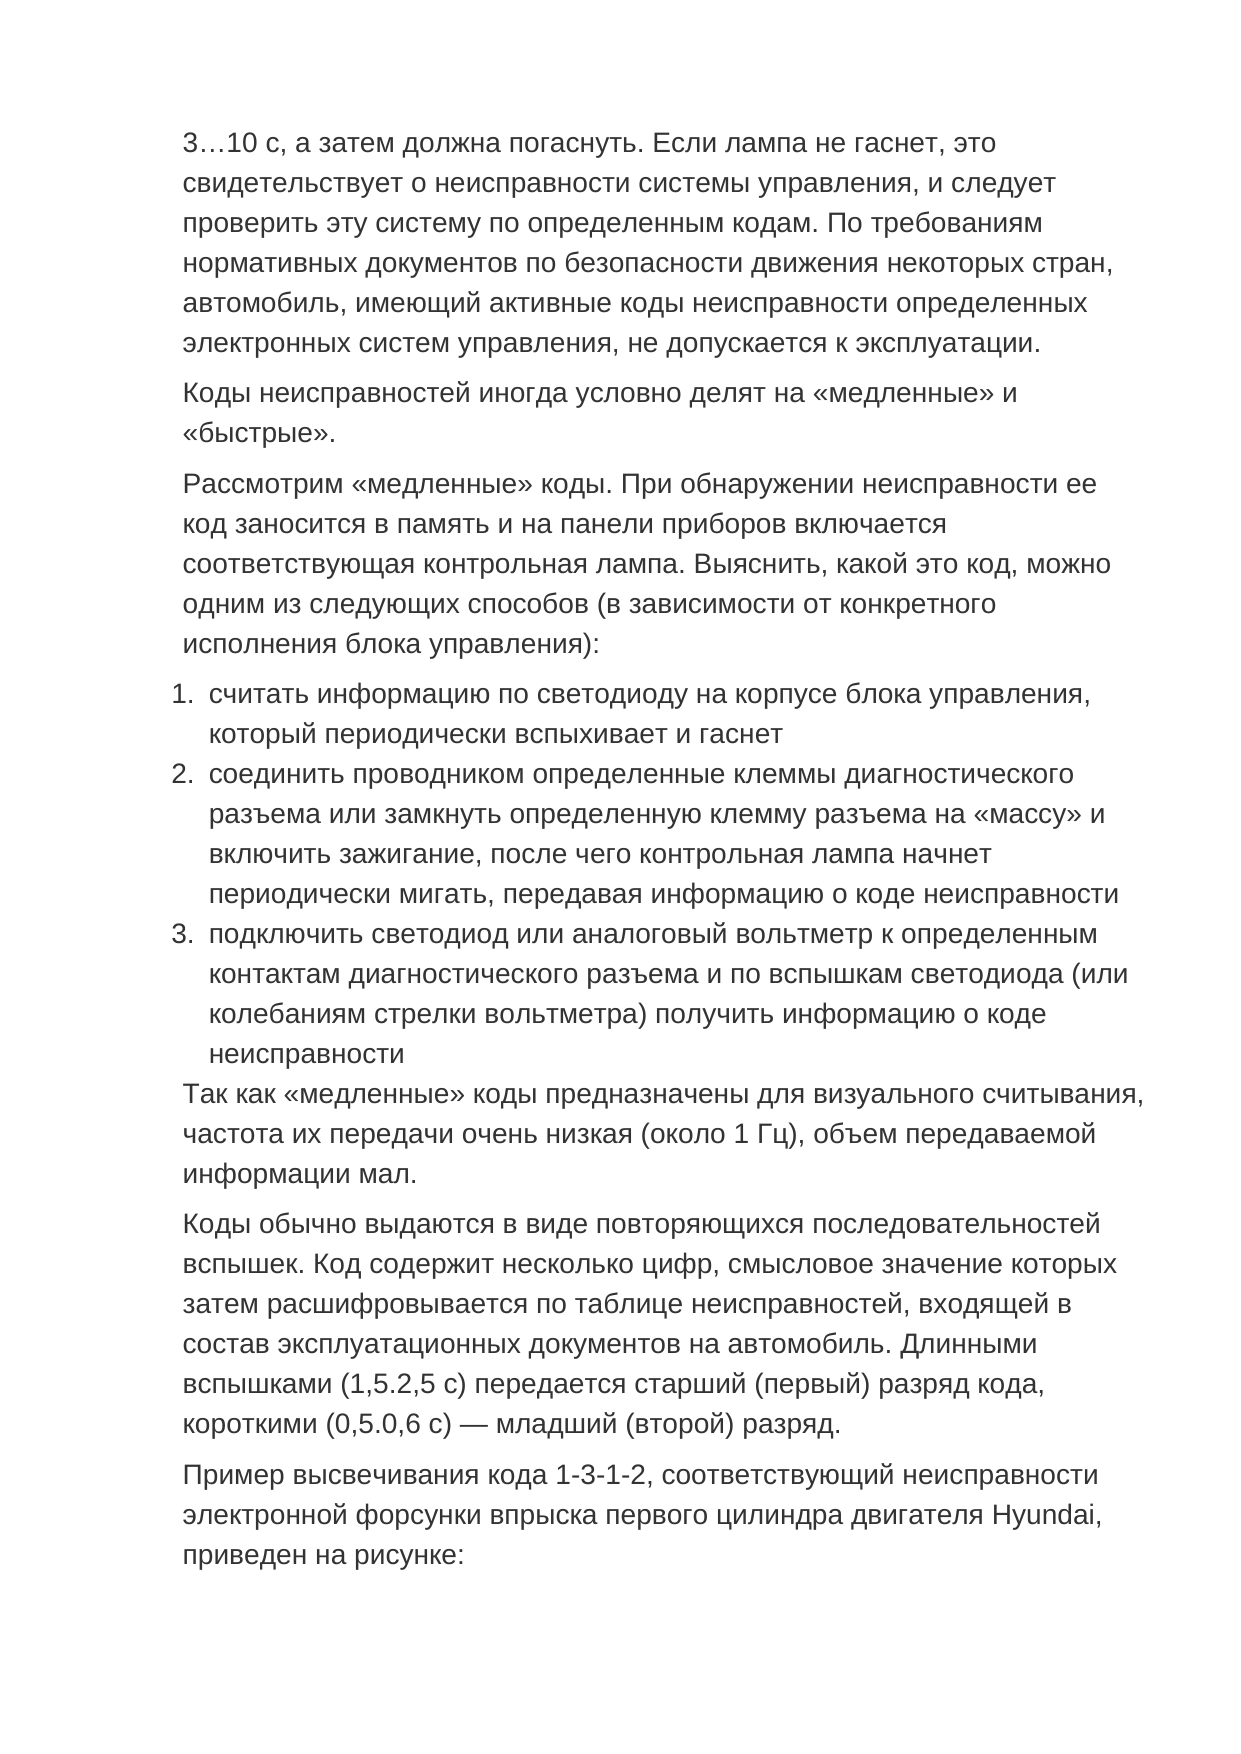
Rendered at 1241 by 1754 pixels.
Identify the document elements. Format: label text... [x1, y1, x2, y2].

text Рассмотрим «медленные» коды. При обнаружении неисправности ее код заносится в память и на панели приборов включается соответствующая контрольная лампа. Выяснить, какой это код, можно одним из следующих способов (в зависимости от конкретного исполнения блока управления): [182, 459, 1146, 659]
list считать информацию по светодиоду на корпусе блока управления, который периодически вспыхивает и гаснет [171, 669, 1152, 749]
text Пример высвечивания кода 1-3-1-2, соответствующий неисправности электронной форсунки впрыска первого цилиндра двигателя Hyundai, приведен на рисунке: [182, 1450, 1146, 1570]
text Так как «медленные» коды предназначены для визуального считывания, частота их передачи очень низкая (около 1 Гц), объем передаваемой информации мал. [182, 1069, 1146, 1189]
text Коды неисправностей иногда условно делят на «медленные» и «быстрые». [182, 368, 1146, 448]
list подключить светодиод или аналоговый вольтметр к определенным контактам диагностического разъема и по вспышкам светодиода (или колебаниям стрелки вольтметра) получить информацию о коде неисправности [171, 909, 1152, 1069]
list соединить проводником определенные клеммы диагностического разъема или замкнуть определенную клемму разъема на «массу» и включить зажигание, после чего контрольная лампа начнет периодически мигать, передавая информацию о коде неисправности [171, 749, 1152, 909]
text Коды обычно выдаются в виде повторяющихся последовательностей вспышек. Код содержит несколько цифр, смысловое значение которых затем расшифровывается по таблице неисправностей, входящей в состав эксплуатационных документов на автомобиль. Длинными вспышками (1,5.2,5 с) передается старший (первый) разряд кода, короткими (0,5.0,6 с) — младший (второй) разряд. [182, 1200, 1146, 1440]
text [182, 118, 1146, 358]
